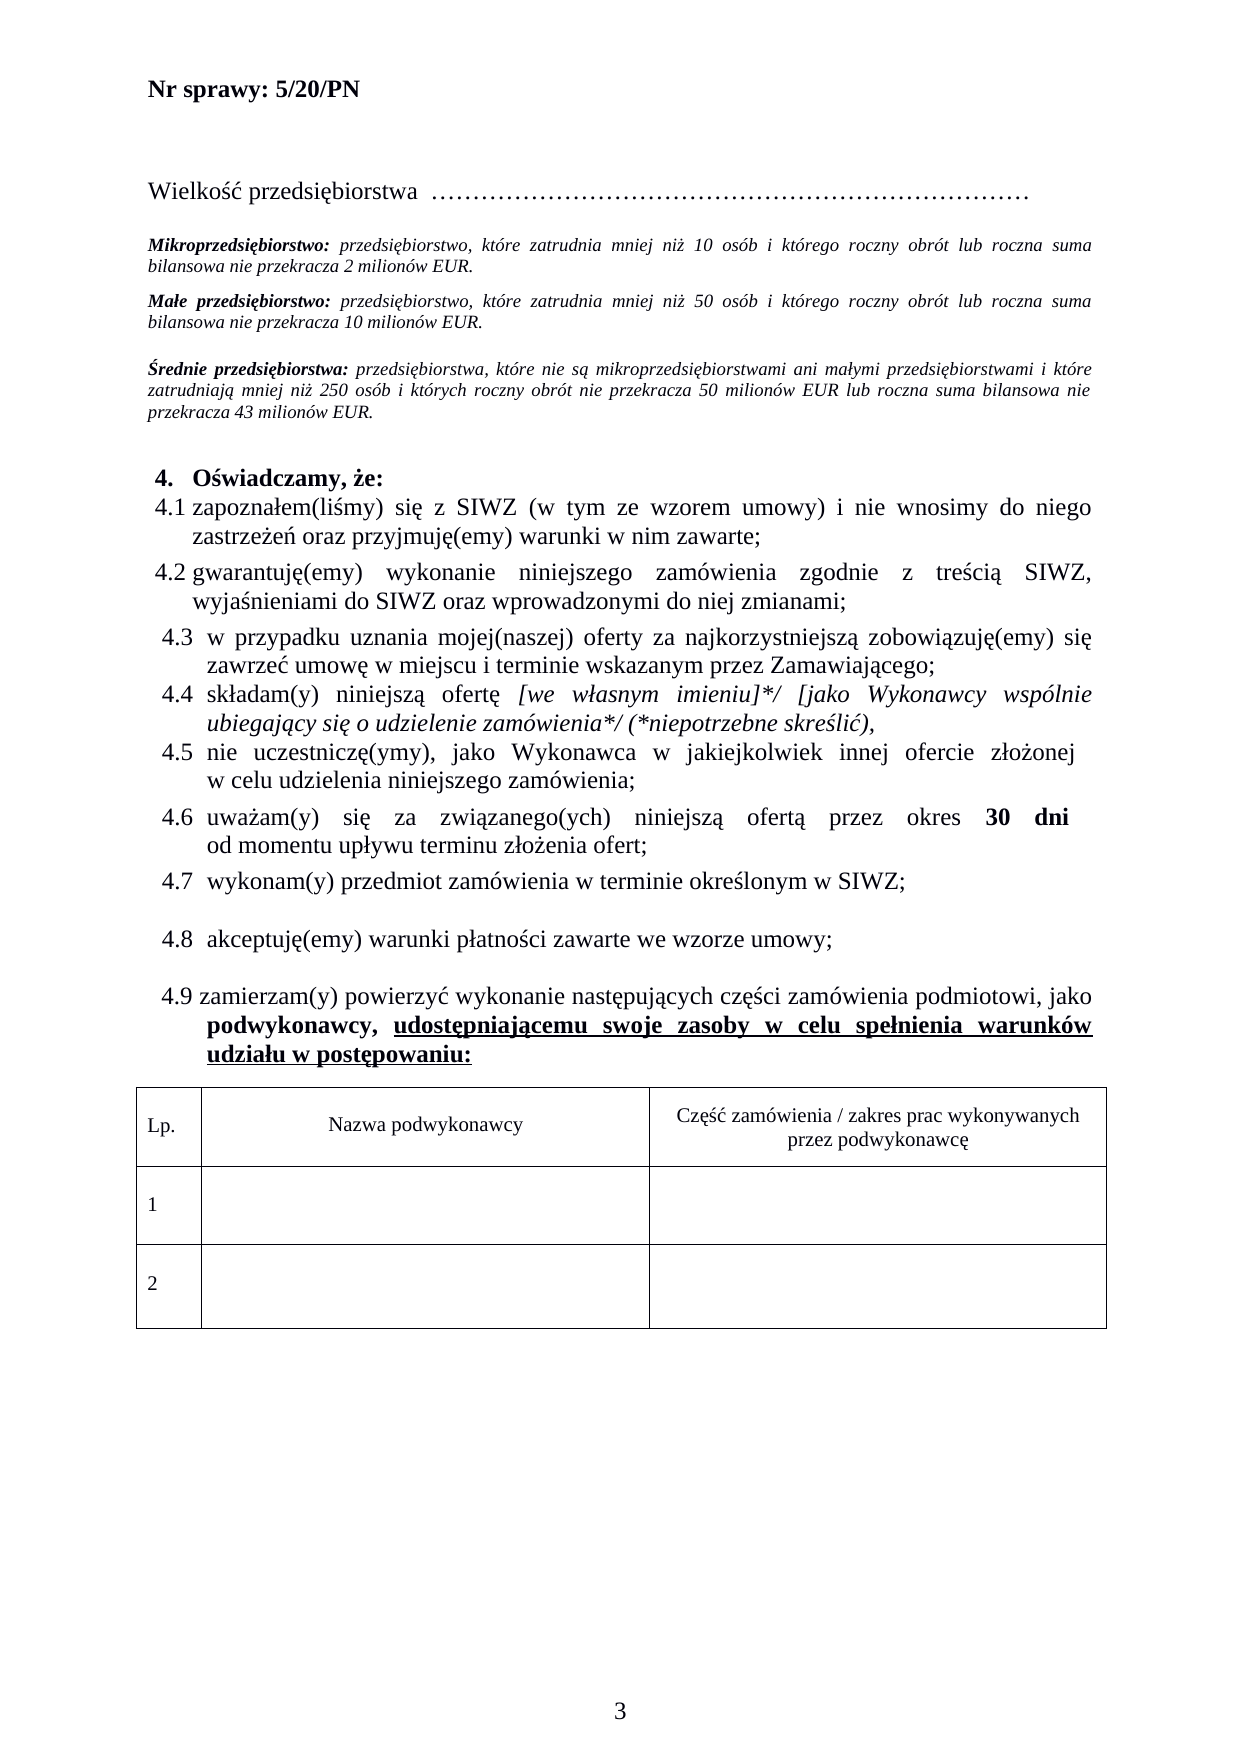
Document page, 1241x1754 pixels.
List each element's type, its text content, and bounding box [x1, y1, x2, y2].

table_cell 2 [137, 1245, 201, 1328]
table_cell [650, 1167, 1106, 1244]
list uważam(y) się za związanego(ych) niniejszą ofertą przez okres 30 dni od momentu upływu terminu złożenia ofert; [162, 802, 1093, 859]
table_header Nazwa podwykonawcy [202, 1088, 649, 1166]
list gwarantuję(emy) wykonanie niniejszego zamówienia zgodnie z treścią SIWZ, wyjaśnieniami do SIWZ oraz wprowadzonymi do niej zmianami; [154, 557, 1093, 614]
table_cell [202, 1245, 649, 1328]
text 4.9 zamierzam(y) powierzyć wykonanie następujących części zamówienia podmiotowi, jako podwykonawcy, udostępniającemu swoje zasoby w celu spełnienia warunków udziału w postępowaniu: [148, 981, 1093, 1068]
text Średnie przedsiębiorstwa: przedsiębiorstwa, które nie są mikroprzedsiębiorstwami ani małymi przedsiębiorstwami i które zatrudniają mniej niż 250 osób i których roczny obrót nie przekracza 50 milionów EUR lub roczna suma bilansowa nie przekracza 43 milionów EUR. [148, 358, 1093, 422]
list w przypadku uznania mojej(naszej) oferty za najkorzystniejszą zobowiązuję(emy) się zawrzeć umowę w miejscu i terminie wskazanym przez Zamawiającego; [162, 622, 1093, 679]
table_cell [650, 1245, 1106, 1328]
list zapoznałem(liśmy) się z SIWZ (w tym ze wzorem umowy) i nie wnosimy do niego zastrzeżeń oraz przyjmuję(emy) warunki w nim zawarte; [154, 492, 1093, 550]
text Mikroprzedsiębiorstwo: przedsiębiorstwo, które zatrudnia mniej niż 10 osób i którego roczny obrót lub roczna suma bilansowa nie przekracza 2 milionów EUR. [148, 234, 1093, 277]
table_cell 1 [137, 1167, 201, 1244]
list Oświadczamy, że: [154, 463, 1093, 492]
list nie uczestniczę(ymy), jako Wykonawca w jakiejkolwiek innej ofercie złożonej w celu udzielenia niniejszego zamówienia; [162, 737, 1093, 794]
table_cell [202, 1167, 649, 1244]
table_header Lp. [137, 1088, 201, 1166]
list wykonam(y) przedmiot zamówienia w terminie określonym w SIWZ; [162, 866, 1093, 895]
list akceptuję(emy) warunki płatności zawarte we wzorze umowy; [162, 924, 1093, 953]
text Małe przedsiębiorstwo: przedsiębiorstwo, które zatrudnia mniej niż 50 osób i którego roczny obrót lub roczna suma bilansowa nie przekracza 10 milionów EUR. [148, 289, 1093, 333]
list składam(y) niniejszą ofertę [we własnym imieniu]*/ [jako Wykonawcy wspólnie ubiegający się o udzielenie zamówienia*/ (*niepotrzebne skreślić), [162, 679, 1093, 737]
text Wielkość przedsiębiorstwa ……………………………………………………………… [148, 176, 1093, 205]
table_header Część zamówienia / zakres prac wykonywanych przez podwykonawcę [650, 1088, 1106, 1166]
